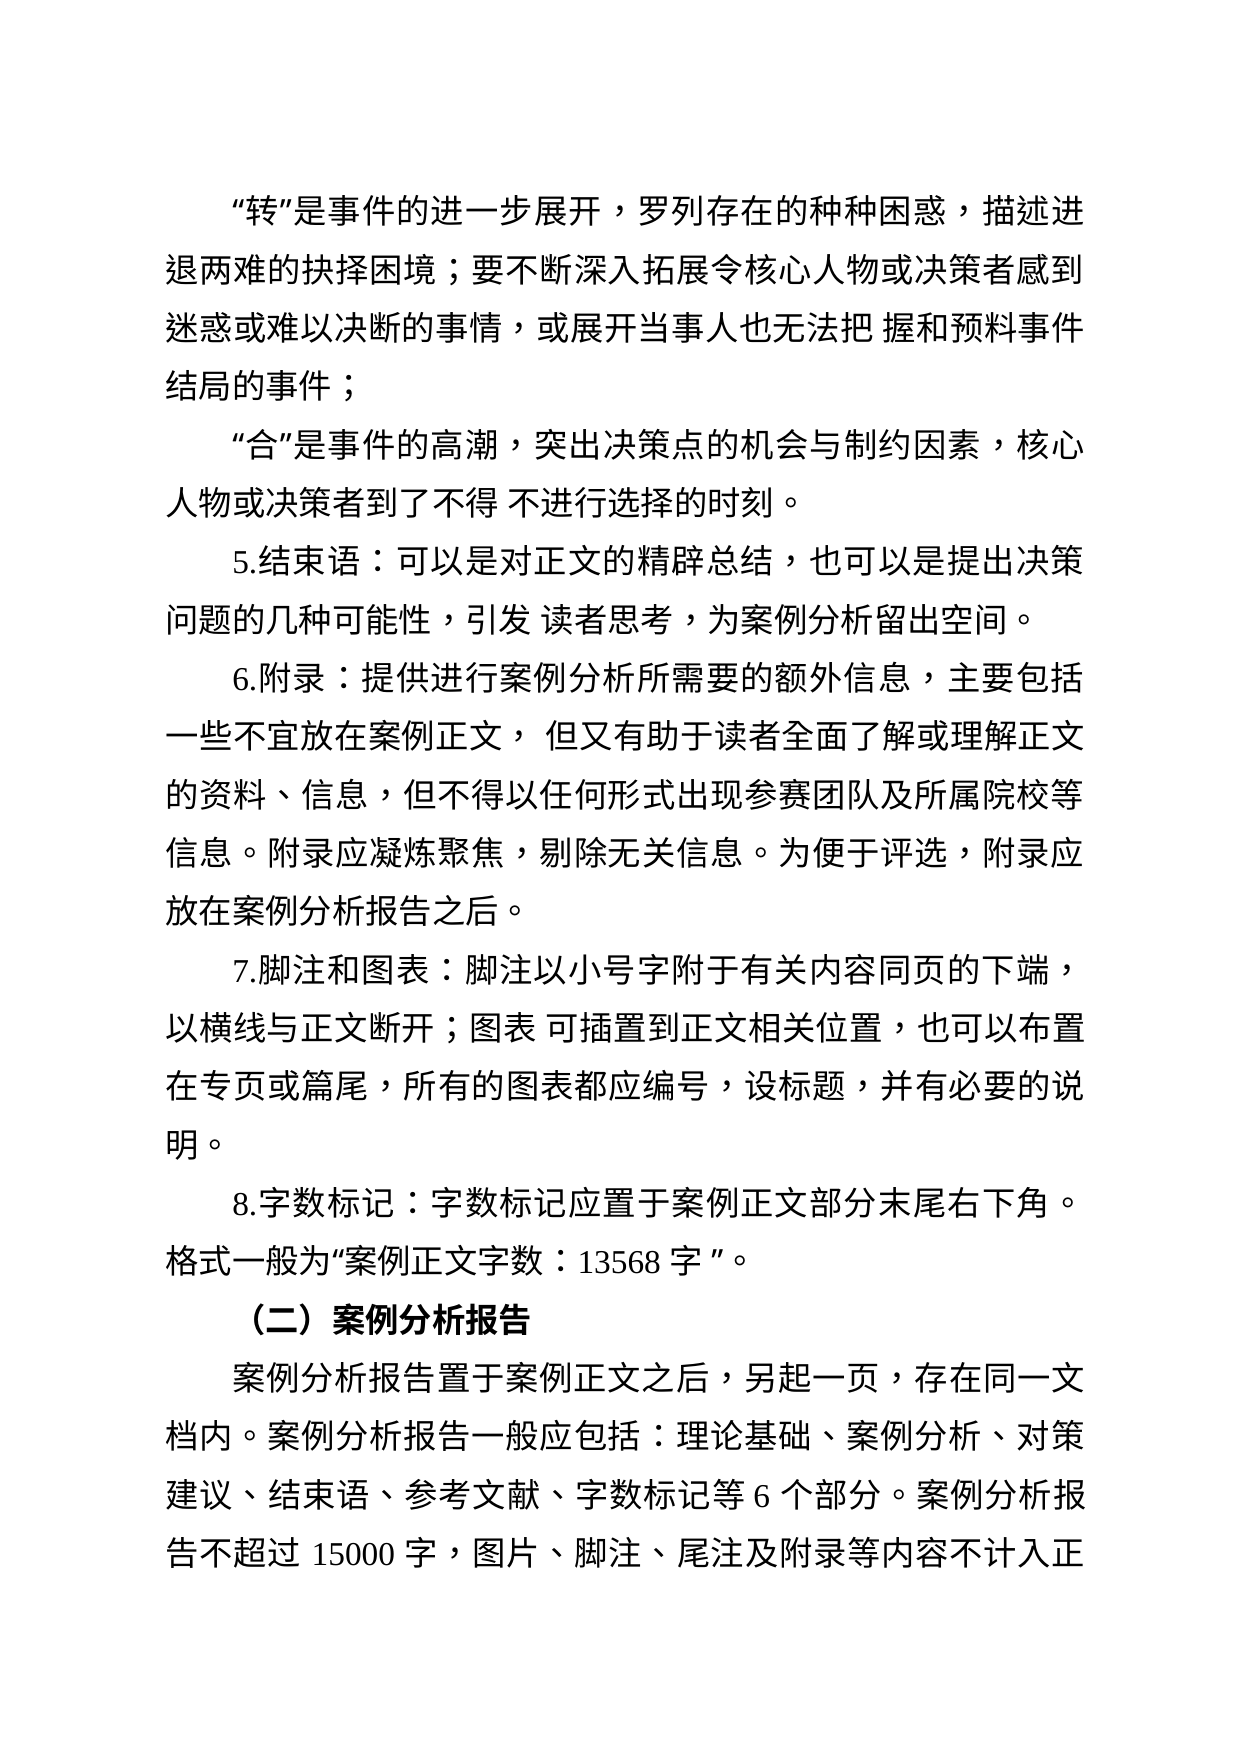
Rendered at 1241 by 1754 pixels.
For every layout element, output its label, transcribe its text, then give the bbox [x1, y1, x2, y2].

subtitle （二）案例分析报告 [165, 1286, 1087, 1344]
text 7.脚注和图表：脚注以小号字附于有关内容同页的下端，以横线与正文断开；图表 可插置到正文相关位置，也可以布置在专页或篇尾，所有的图表都应编号，设标题，并有必要的说明。 [165, 936, 1087, 1169]
text “转”是事件的进一步展开，罗列存在的种种困惑，描述进退两难的抉择困境；要不断深入拓展令核心人物或决策者感到迷惑或难以决断的事情，或展开当事人也无法把 握和预料事件结局的事件； [165, 177, 1087, 411]
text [165, 1344, 1087, 1577]
text “合”是事件的高潮，突出决策点的机会与制约因素，核心人物或决策者到了不得 不进行选择的时刻。 [165, 411, 1087, 527]
text 5.结束语：可以是对正文的精辟总结，也可以是提出决策问题的几种可能性，引发 读者思考，为案例分析留出空间。 [165, 527, 1087, 644]
text 6.附录：提供进行案例分析所需要的额外信息，主要包括一些不宜放在案例正文， 但又有助于读者全面了解或理解正文的资料、信息，但不得以任何形式出现参赛团队及所属院校等信息。附录应凝炼聚焦，剔除无关信息。为便于评选，附录应放在案例分析报告之后。 [165, 644, 1087, 936]
text 8.字数标记：字数标记应置于案例正文部分末尾右下角。格式一般为“案例正文字数：13568 字 ”。 [165, 1169, 1087, 1286]
